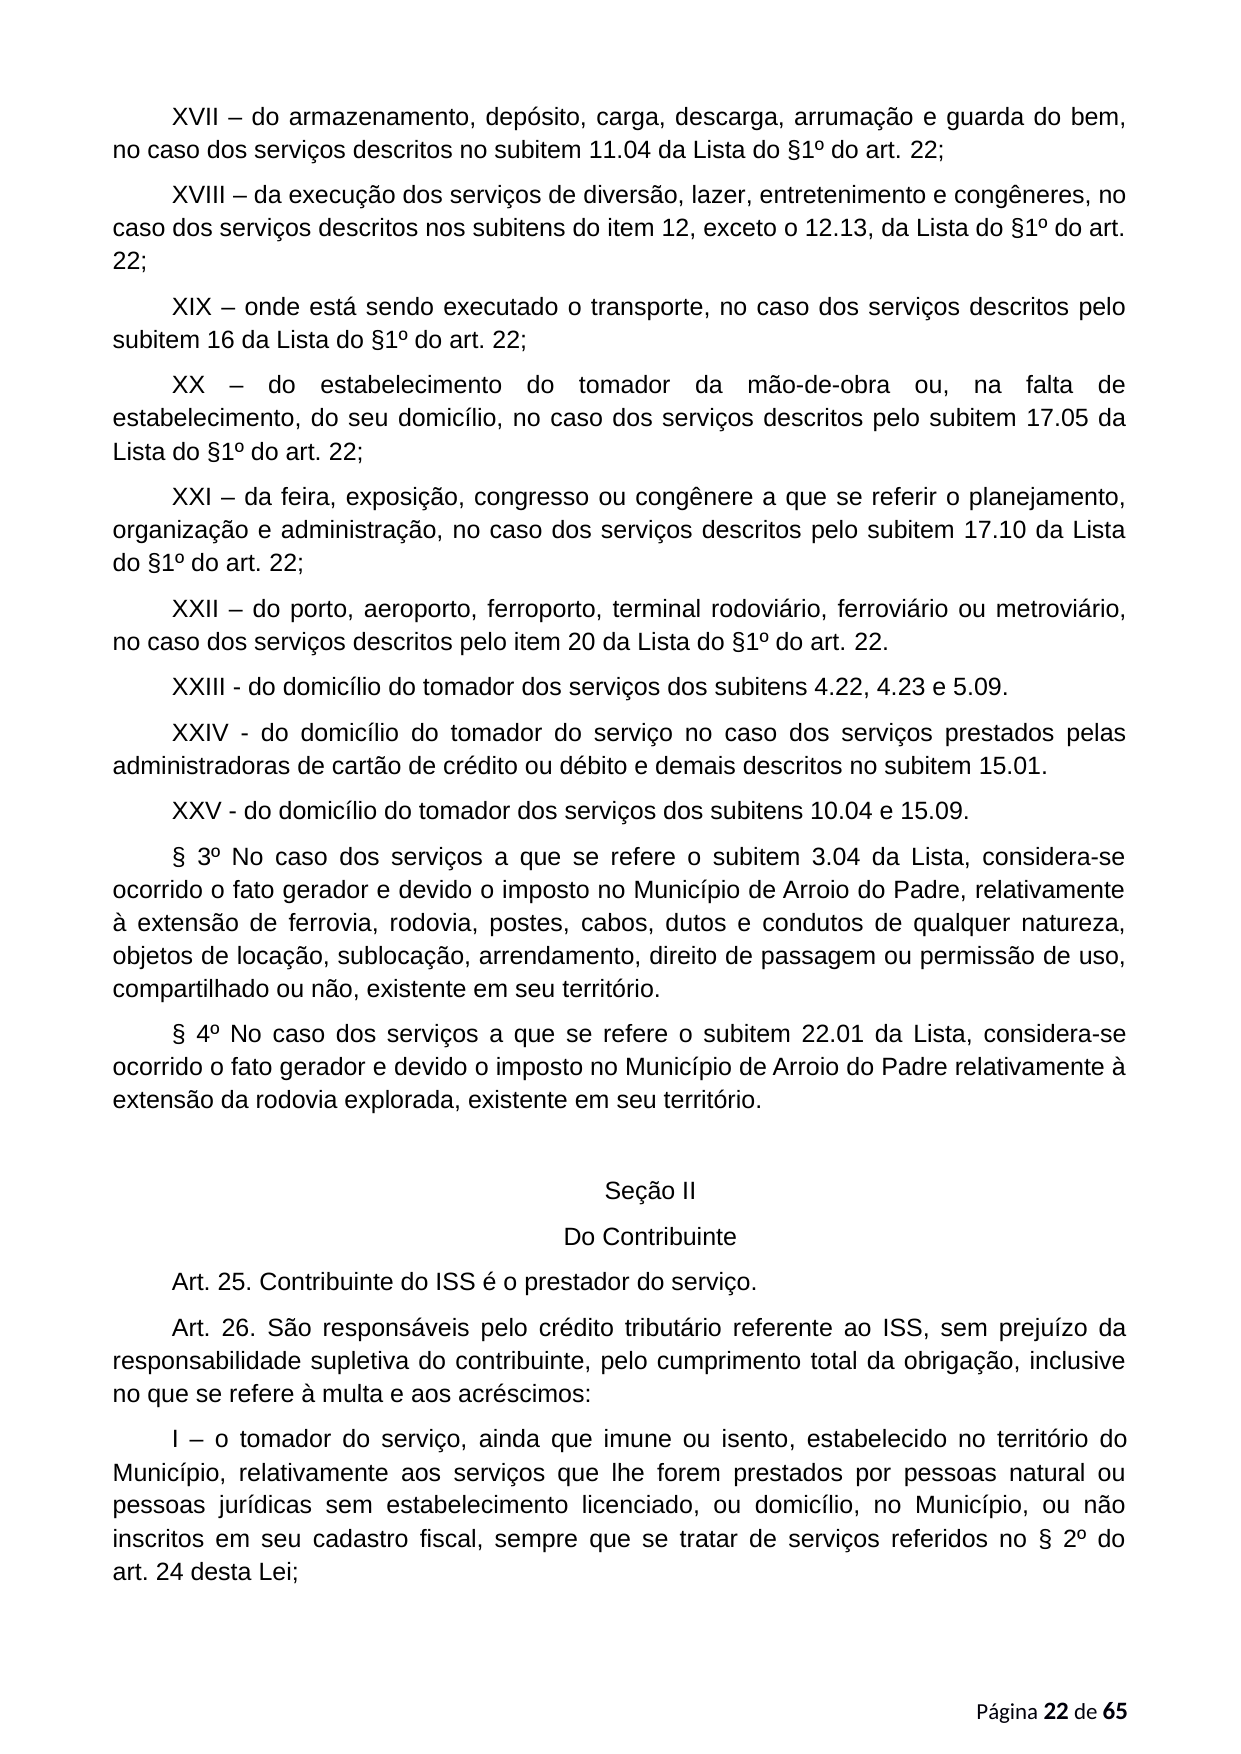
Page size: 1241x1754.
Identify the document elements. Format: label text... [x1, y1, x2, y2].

text Art. 26. São responsáveis pelo crédito tributário referente ao ISS, sem prejuízo da responsabilidade supletiva do contribuinte, pelo cumprimento total da obrigação, inclusive no que se refere à multa e aos acréscimos: [112, 1313, 1128, 1408]
text § 3º No caso dos serviços a que se refere o subitem 3.04 da Lista, considera-se ocorrido o fato gerador e devido o imposto no Município de Arroio do Padre, relativamente à extensão de ferrovia, rodovia, postes, cabos, dutos e condutos de qualquer natureza, objetos de locação, sublocação, arrendamento, direito de passagem ou permissão de uso, compartilhado ou não, existente em seu território. [112, 842, 1128, 1002]
text XIX – onde está sendo executado o transporte, no caso dos serviços descritos pelo subitem 16 da Lista do §1º do art. 22; [112, 292, 1128, 354]
text I – o tomador do serviço, ainda que imune ou isento, estabelecido no território do Município, relativamente aos serviços que lhe forem prestados por pessoas natural ou pessoas jurídicas sem estabelecimento licenciado, ou domicílio, no Município, ou não inscritos em seu cadastro fiscal, sempre que se tratar de serviços referidos no § 2º do art. 24 desta Lei; [112, 1424, 1128, 1585]
text Art. 25. Contribuinte do ISS é o prestador do serviço. [112, 1267, 1128, 1296]
text XXV - do domicílio do tomador dos serviços dos subitens 10.04 e 15.09. [112, 796, 1128, 825]
subtitle Seção II [112, 1176, 1128, 1205]
text XX – do estabelecimento do tomador da mão-de-obra ou, na falta de estabelecimento, do seu domicílio, no caso dos serviços descritos pelo subitem 17.05 da Lista do §1º do art. 22; [112, 370, 1128, 465]
text XVIII – da execução dos serviços de diversão, lazer, entretenimento e congêneres, no caso dos serviços descritos nos subitens do item 12, exceto o 12.13, da Lista do §1º do art. 22; [112, 180, 1128, 275]
text § 4º No caso dos serviços a que se refere o subitem 22.01 da Lista, considera-se ocorrido o fato gerador e devido o imposto no Município de Arroio do Padre relativamente à extensão da rodovia explorada, existente em seu território. [112, 1019, 1128, 1114]
text XXI – da feira, exposição, congresso ou congênere a que se referir o planejamento, organização e administração, no caso dos serviços descritos pelo subitem 17.10 da Lista do §1º do art. 22; [112, 482, 1128, 577]
subtitle Do Contribuinte [112, 1222, 1128, 1251]
text XXIV - do domicílio do tomador do serviço no caso dos serviços prestados pelas administradoras de cartão de crédito ou débito e demais descritos no subitem 15.01. [112, 718, 1128, 779]
text XXIII - do domicílio do tomador dos serviços dos subitens 4.22, 4.23 e 5.09. [112, 672, 1128, 701]
text XXII – do porto, aeroporto, ferroporto, terminal rodoviário, ferroviário ou metroviário, no caso dos serviços descritos pelo item 20 da Lista do §1º do art. 22. [112, 593, 1128, 655]
text XVII – do armazenamento, depósito, carga, descarga, arrumação e guarda do bem, no caso dos serviços descritos no subitem 11.04 da Lista do §1º do art. 22; [112, 102, 1128, 163]
